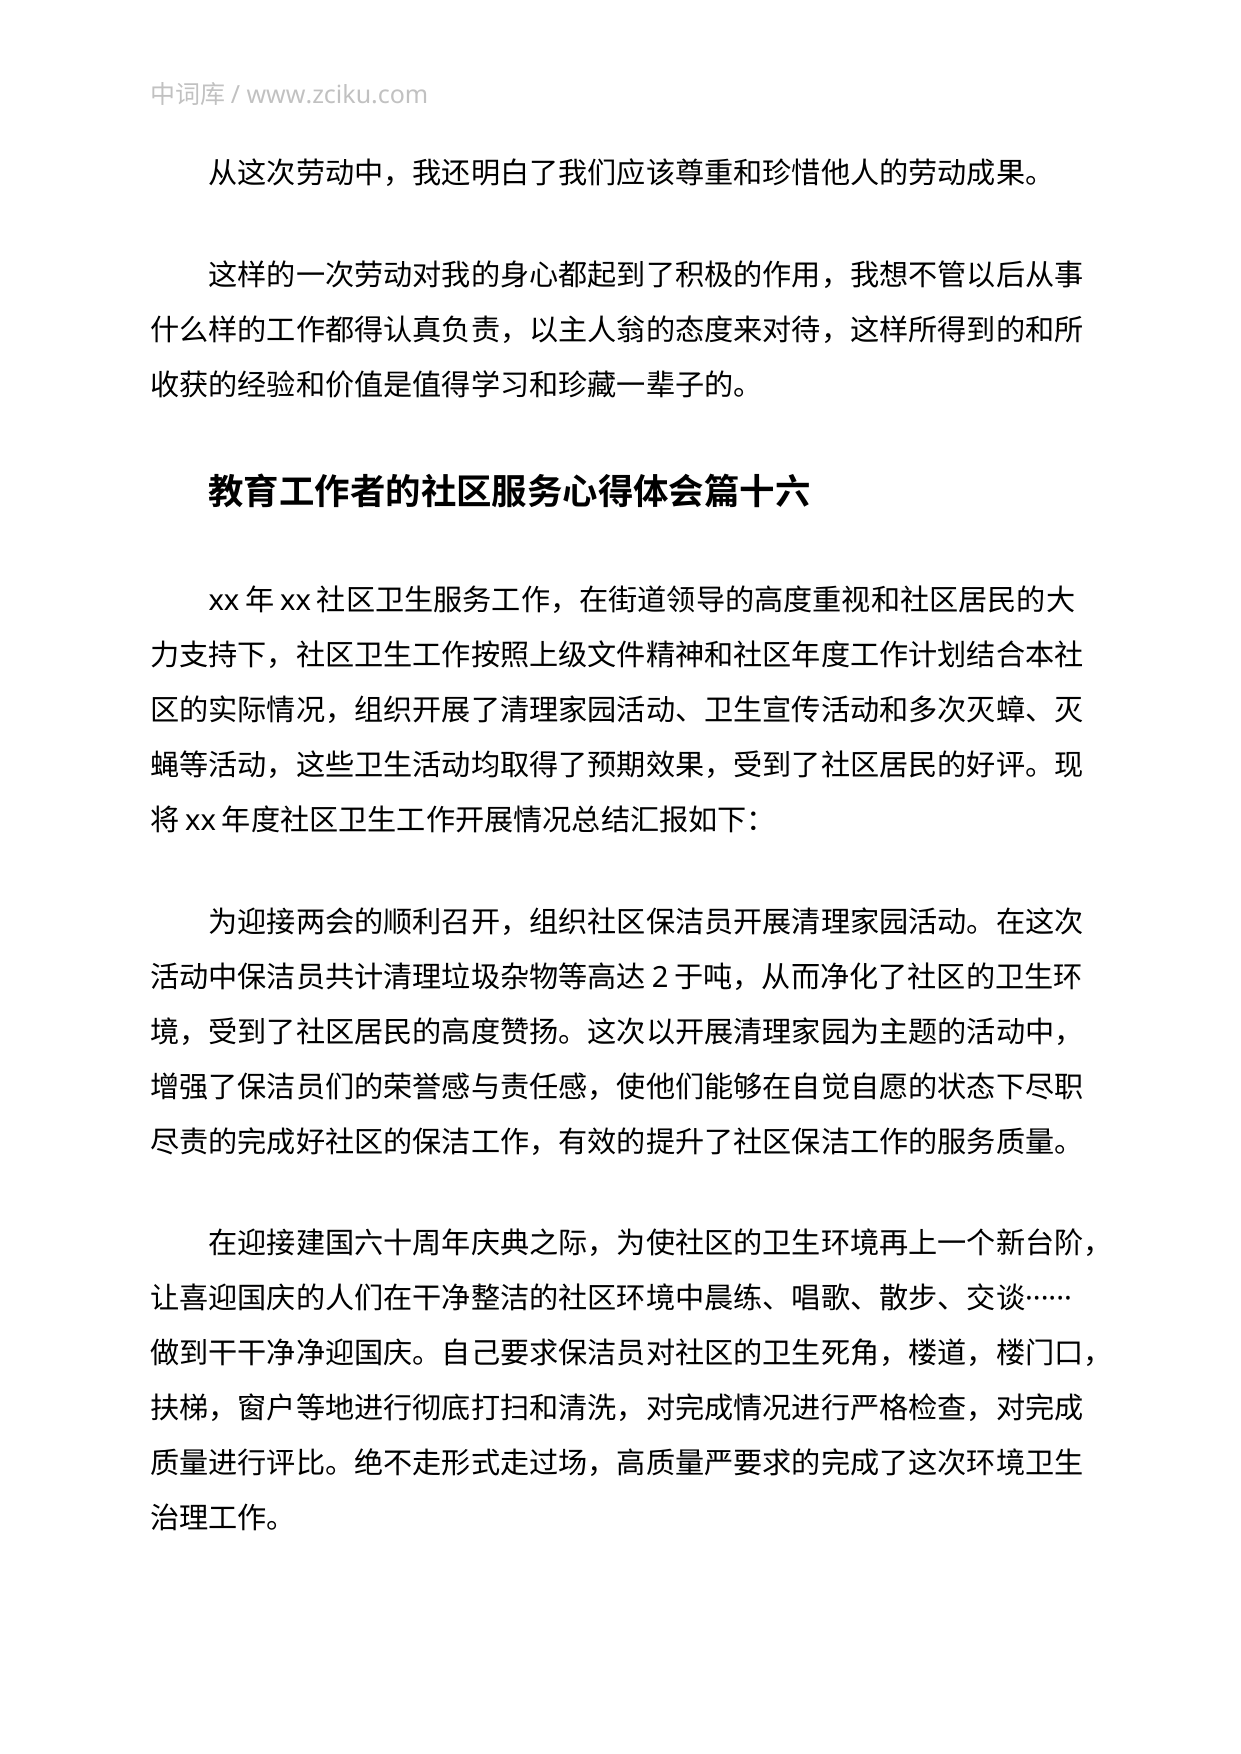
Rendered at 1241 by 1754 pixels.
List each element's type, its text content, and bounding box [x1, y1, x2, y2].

text 教育工作者的社区服务心得体会篇十六 [150, 463, 1090, 514]
text 这样的一次劳动对我的身心都起到了积极的作用，我想不管以后从事什么样的工作都得认真负责，以主人翁的态度来对待，这样所得到的和所收获的经验和价值是值得学习和珍藏一辈子的。 [150, 252, 1090, 404]
text 为迎接两会的顺利召开，组织社区保洁员开展清理家园活动。在这次活动中保洁员共计清理垃圾杂物等高达2于吨，从而净化了社区的卫生环境，受到了社区居民的高度赞扬。这次以开展清理家园为主题的活动中，增强了保洁员们的荣誉感与责任感，使他们能够在自觉自愿的状态下尽职尽责的完成好社区的保洁工作，有效的提升了社区保洁工作的服务质量。 [150, 898, 1090, 1160]
text 从这次劳动中，我还明白了我们应该尊重和珍惜他人的劳动成果。 [150, 150, 1090, 192]
text xx年xx社区卫生服务工作，在街道领导的高度重视和社区居民的大力支持下，社区卫生工作按照上级文件精神和社区年度工作计划结合本社区的实际情况，组织开展了清理家园活动、卫生宣传活动和多次灭蟑、灭蝇等活动，这些卫生活动均取得了预期效果，受到了社区居民的好评。现将xx年度社区卫生工作开展情况总结汇报如下： [150, 577, 1090, 839]
text 在迎接建国六十周年庆典之际，为使社区的卫生环境再上一个新台阶，让喜迎国庆的人们在干净整洁的社区环境中晨练、唱歌、散步、交谈······做到干干净净迎国庆。自己要求保洁员对社区的卫生死角，楼道，楼门口，扶梯，窗户等地进行彻底打扫和清洗，对完成情况进行严格检查，对完成质量进行评比。绝不走形式走过场，高质量严要求的完成了这次环境卫生治理工作。 [150, 1220, 1090, 1537]
